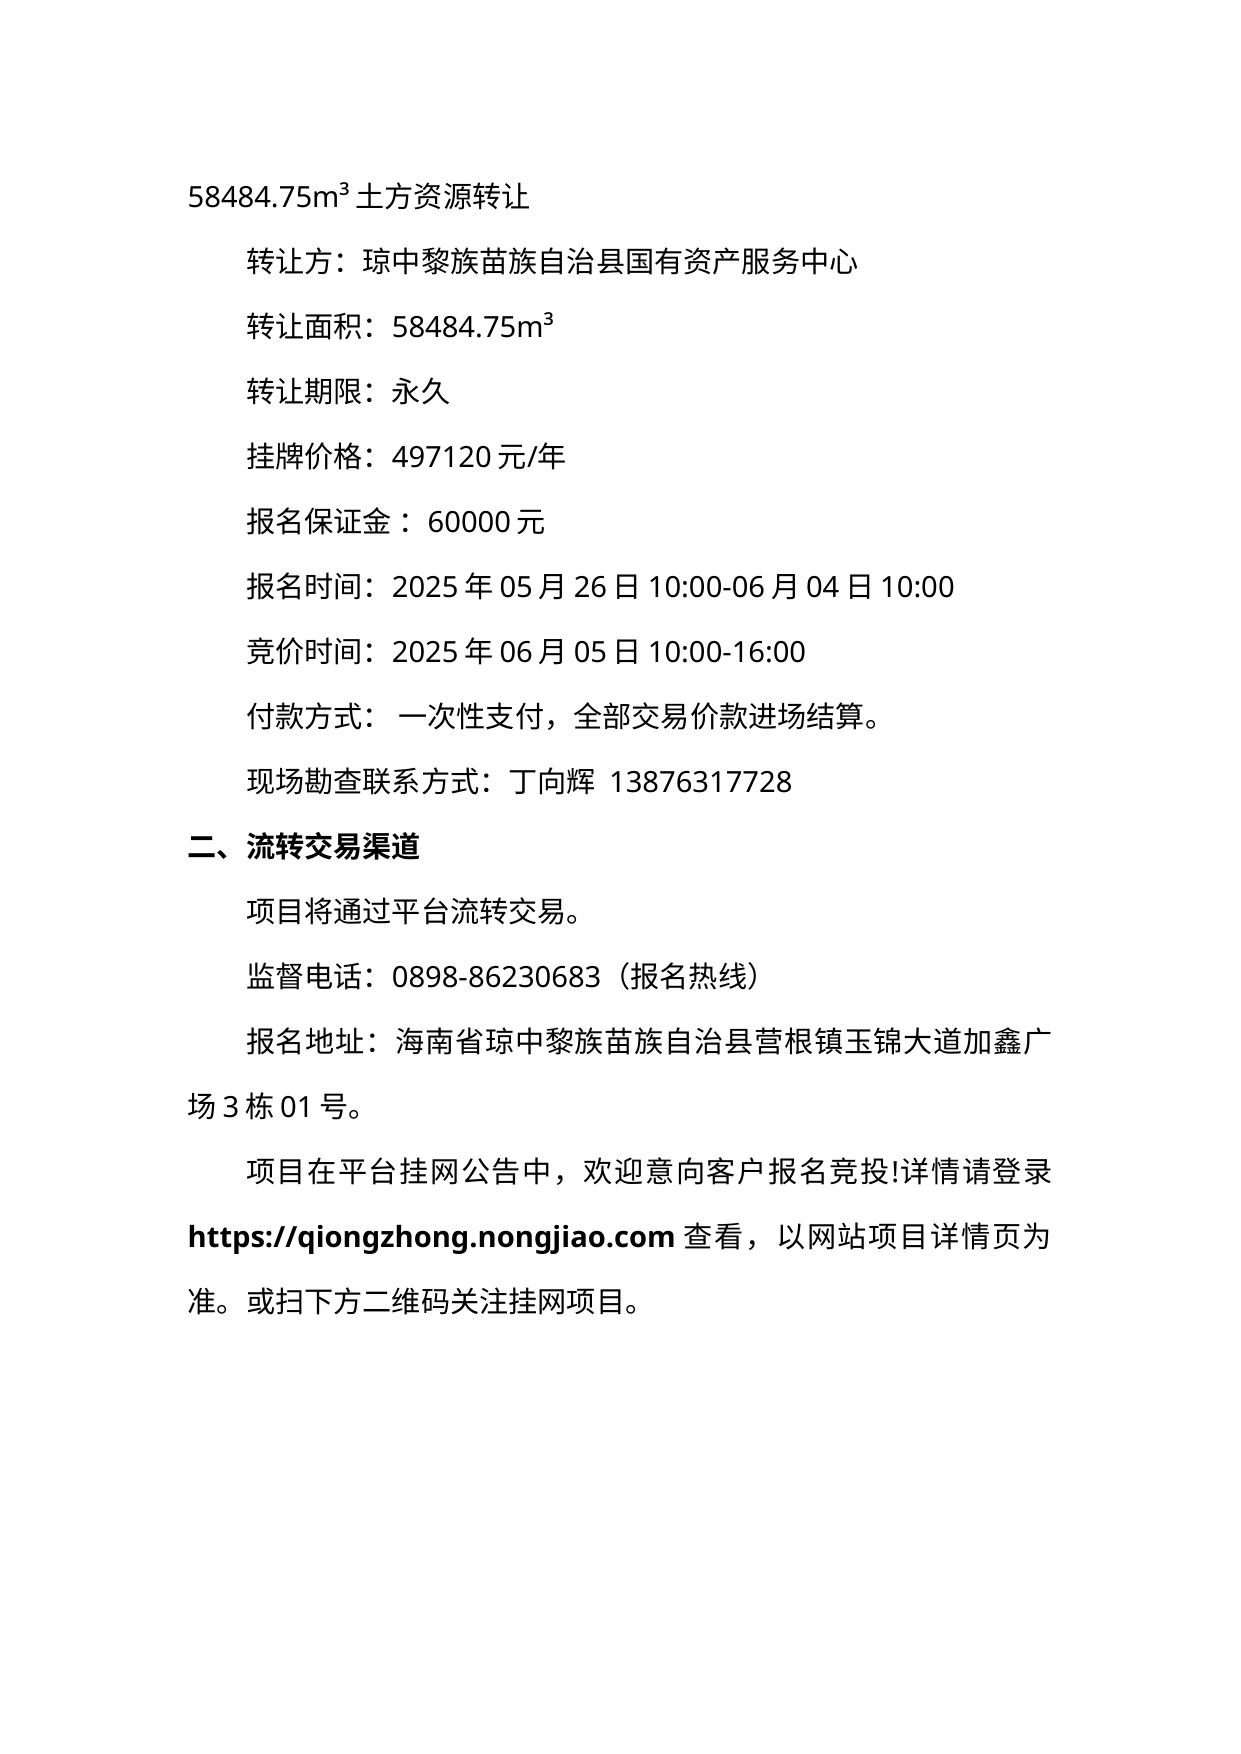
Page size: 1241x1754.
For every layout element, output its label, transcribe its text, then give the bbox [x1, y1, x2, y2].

text 二、流转交易渠道 [187, 812, 1053, 877]
text 转让方：琼中黎族苗族自治县国有资产服务中心 [187, 227, 1053, 292]
text 现场勘查联系方式：丁向辉 13876317728 [187, 747, 1053, 812]
text 付款方式： 一次性支付，全部交易价款进场结算。 [187, 682, 1053, 747]
text 转让期限：永久 [187, 357, 1053, 422]
text 报名地址：海南省琼中黎族苗族自治县营根镇玉锦大道加鑫广场3栋01号。 [187, 1007, 1053, 1137]
text 竞价时间：2025年06月05日10:00-16:00 [187, 617, 1053, 682]
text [187, 162, 1053, 227]
text 项目将通过平台流转交易。 [187, 877, 1053, 942]
text 项目在平台挂网公告中，欢迎意向客户报名竞投!详情请登录 https://qiongzhong.nongjiao.com查看，以网站项目详情页为准。或扫下方二维码关注挂网项目。 [187, 1137, 1053, 1332]
text 转让面积：58484.75m³ [187, 292, 1053, 357]
text 挂牌价格：497120元/年 [187, 422, 1053, 487]
text 报名时间：2025年05月26日10:00-06月04日10:00 [187, 552, 1053, 617]
text 监督电话：0898-86230683（报名热线） [187, 942, 1053, 1007]
text 报名保证金 ：60000元 [187, 487, 1053, 552]
